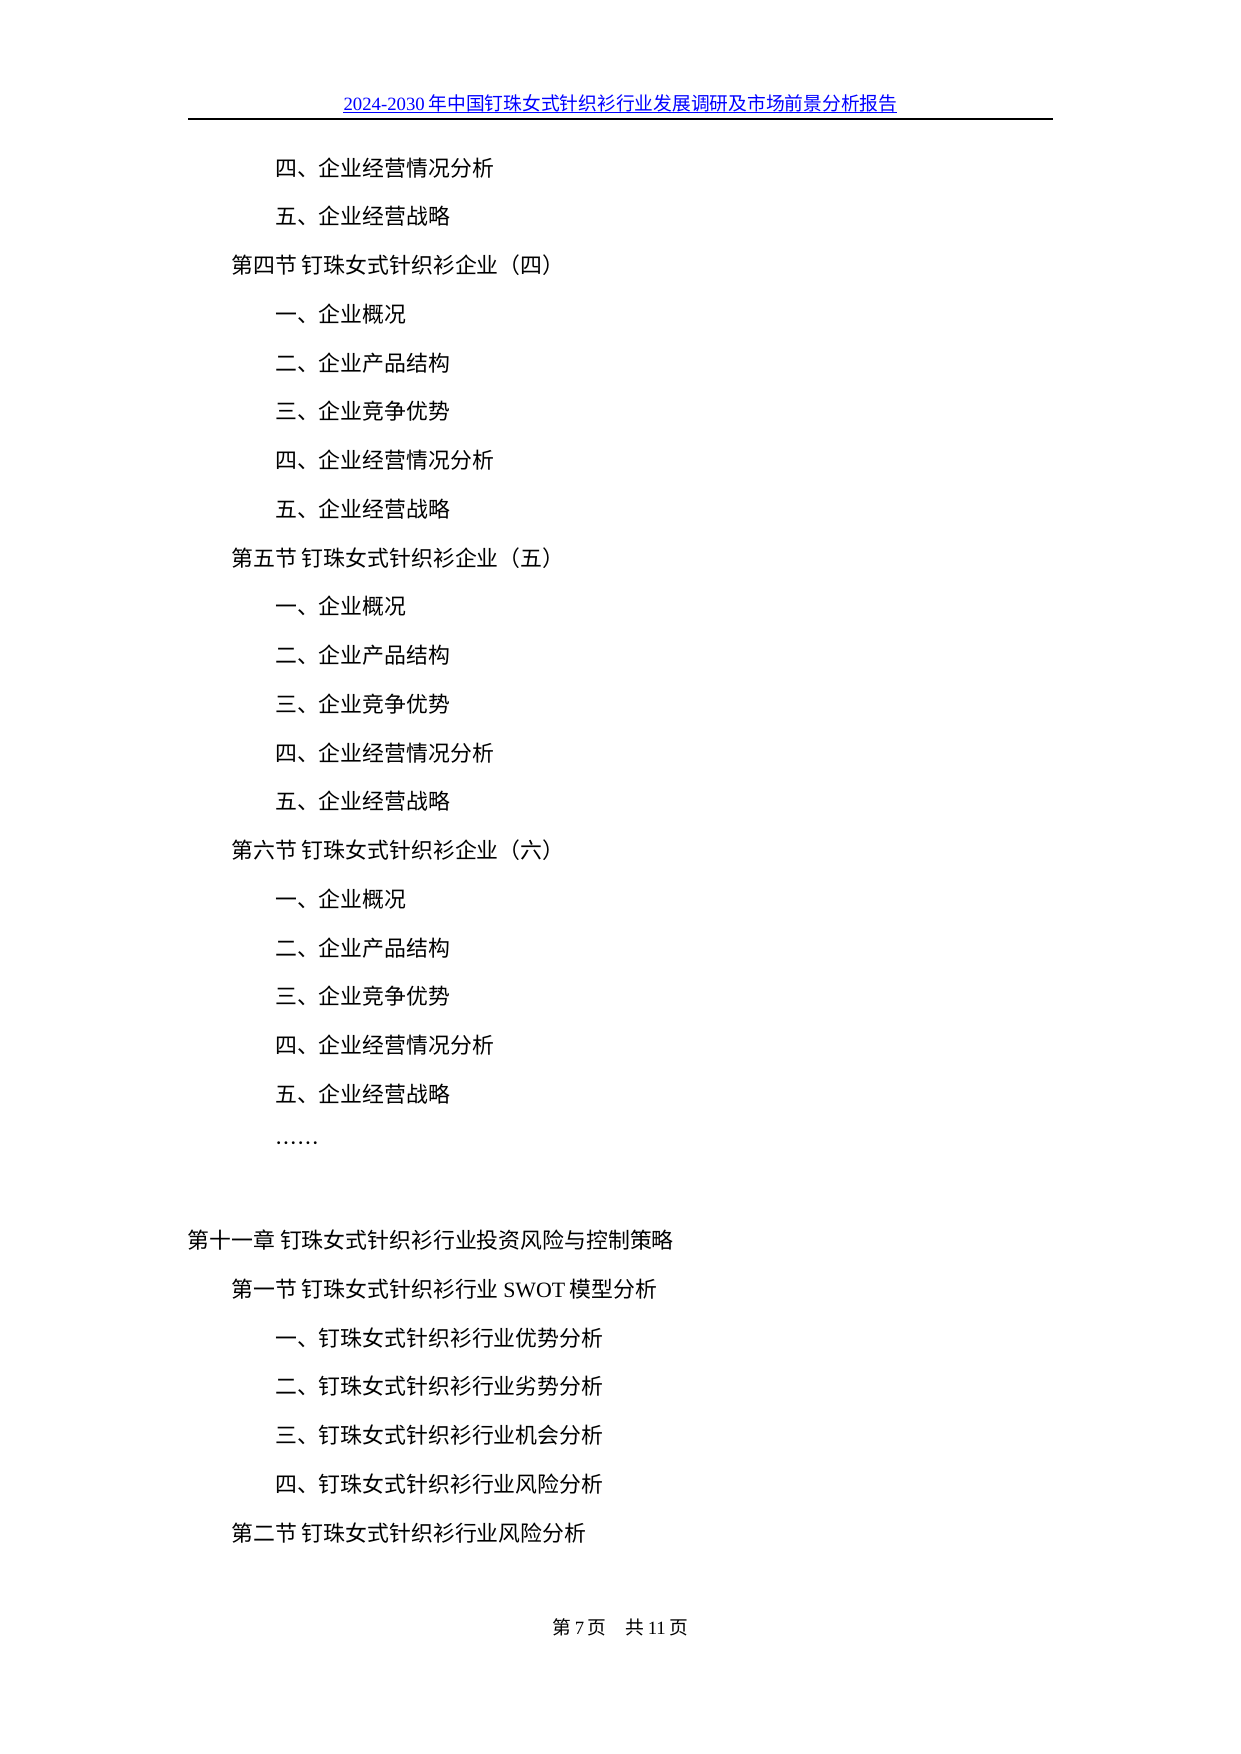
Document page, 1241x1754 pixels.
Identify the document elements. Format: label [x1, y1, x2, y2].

text [187, 150, 1053, 1548]
